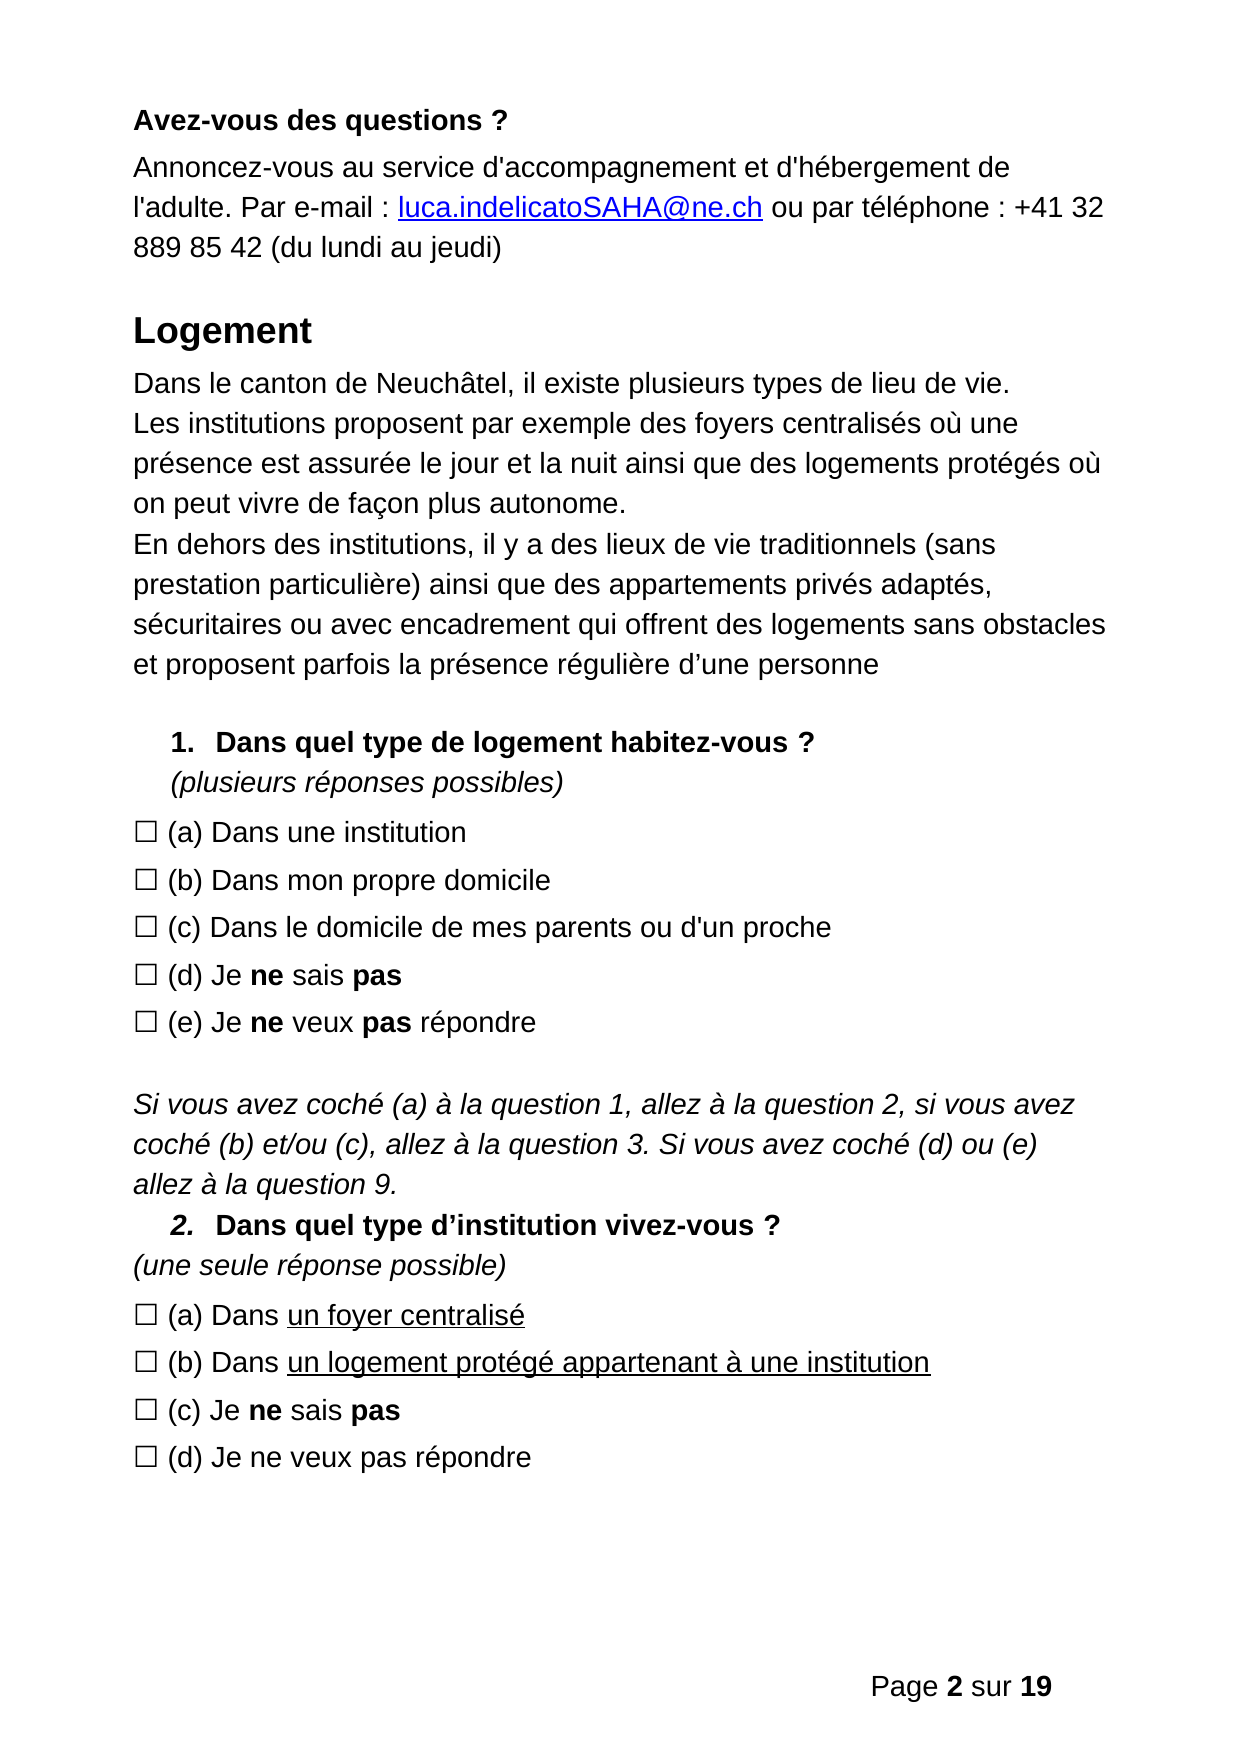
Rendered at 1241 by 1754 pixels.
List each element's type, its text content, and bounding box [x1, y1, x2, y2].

text Les institutions proposent par exemple des foyers centralisés où une présence est assurée le jour et la nuit ainsi que des logements protégés où on peut vivre de façon plus autonome. [133, 406, 1107, 520]
text (d) Je ne veux pas répondre [133, 1437, 1107, 1476]
subtitle Avez-vous des questions ? [133, 103, 1107, 137]
text (une seule réponse possible) [133, 1248, 1107, 1281]
text (a) Dans un foyer centralisé [133, 1294, 1107, 1333]
subtitle Logement [133, 308, 1107, 351]
text En dehors des institutions, il y a des lieux de vie traditionnels (sans prestation particulière) ainsi que des appartements privés adaptés, sécuritaires ou avec encadrement qui offrent des logements sans obstacles et proposent parfois la présence régulière d’une personne [133, 527, 1107, 681]
text (plusieurs réponses possibles) [170, 765, 1107, 799]
text (b) Dans un logement protégé appartenant à une institution [133, 1341, 1107, 1381]
text (b) Dans mon propre domicile [133, 859, 1107, 899]
text (a) Dans une institution [133, 811, 1107, 851]
text Annoncez-vous au service d'accompagnement et d'hébergement de l'adulte. Par e-mail : luca.indelicatoSAHA@ne.ch ou par téléphone : +41 32 889 85 42 (du lundi au jeudi) [133, 150, 1107, 264]
text (e) Je ne veux pas répondre [133, 1002, 1107, 1041]
text (c) Dans le domicile de mes parents ou d'un proche [133, 907, 1107, 946]
subtitle Dans quel type d’institution vivez-vous ? [170, 1207, 1107, 1241]
subtitle Dans quel type de logement habitez-vous ? [170, 725, 1107, 759]
text Si vous avez coché (a) à la question 1, allez à la question 2, si vous avez coché (b) et/ou (c), allez à la question 3. Si vous avez coché (d) ou (e) allez à la question 9. [133, 1087, 1107, 1201]
text (d) Je ne sais pas [133, 954, 1107, 994]
text Dans le canton de Neuchâtel, il existe plusieurs types de lieu de vie. [133, 366, 1107, 399]
text (c) Je ne sais pas [133, 1389, 1107, 1429]
